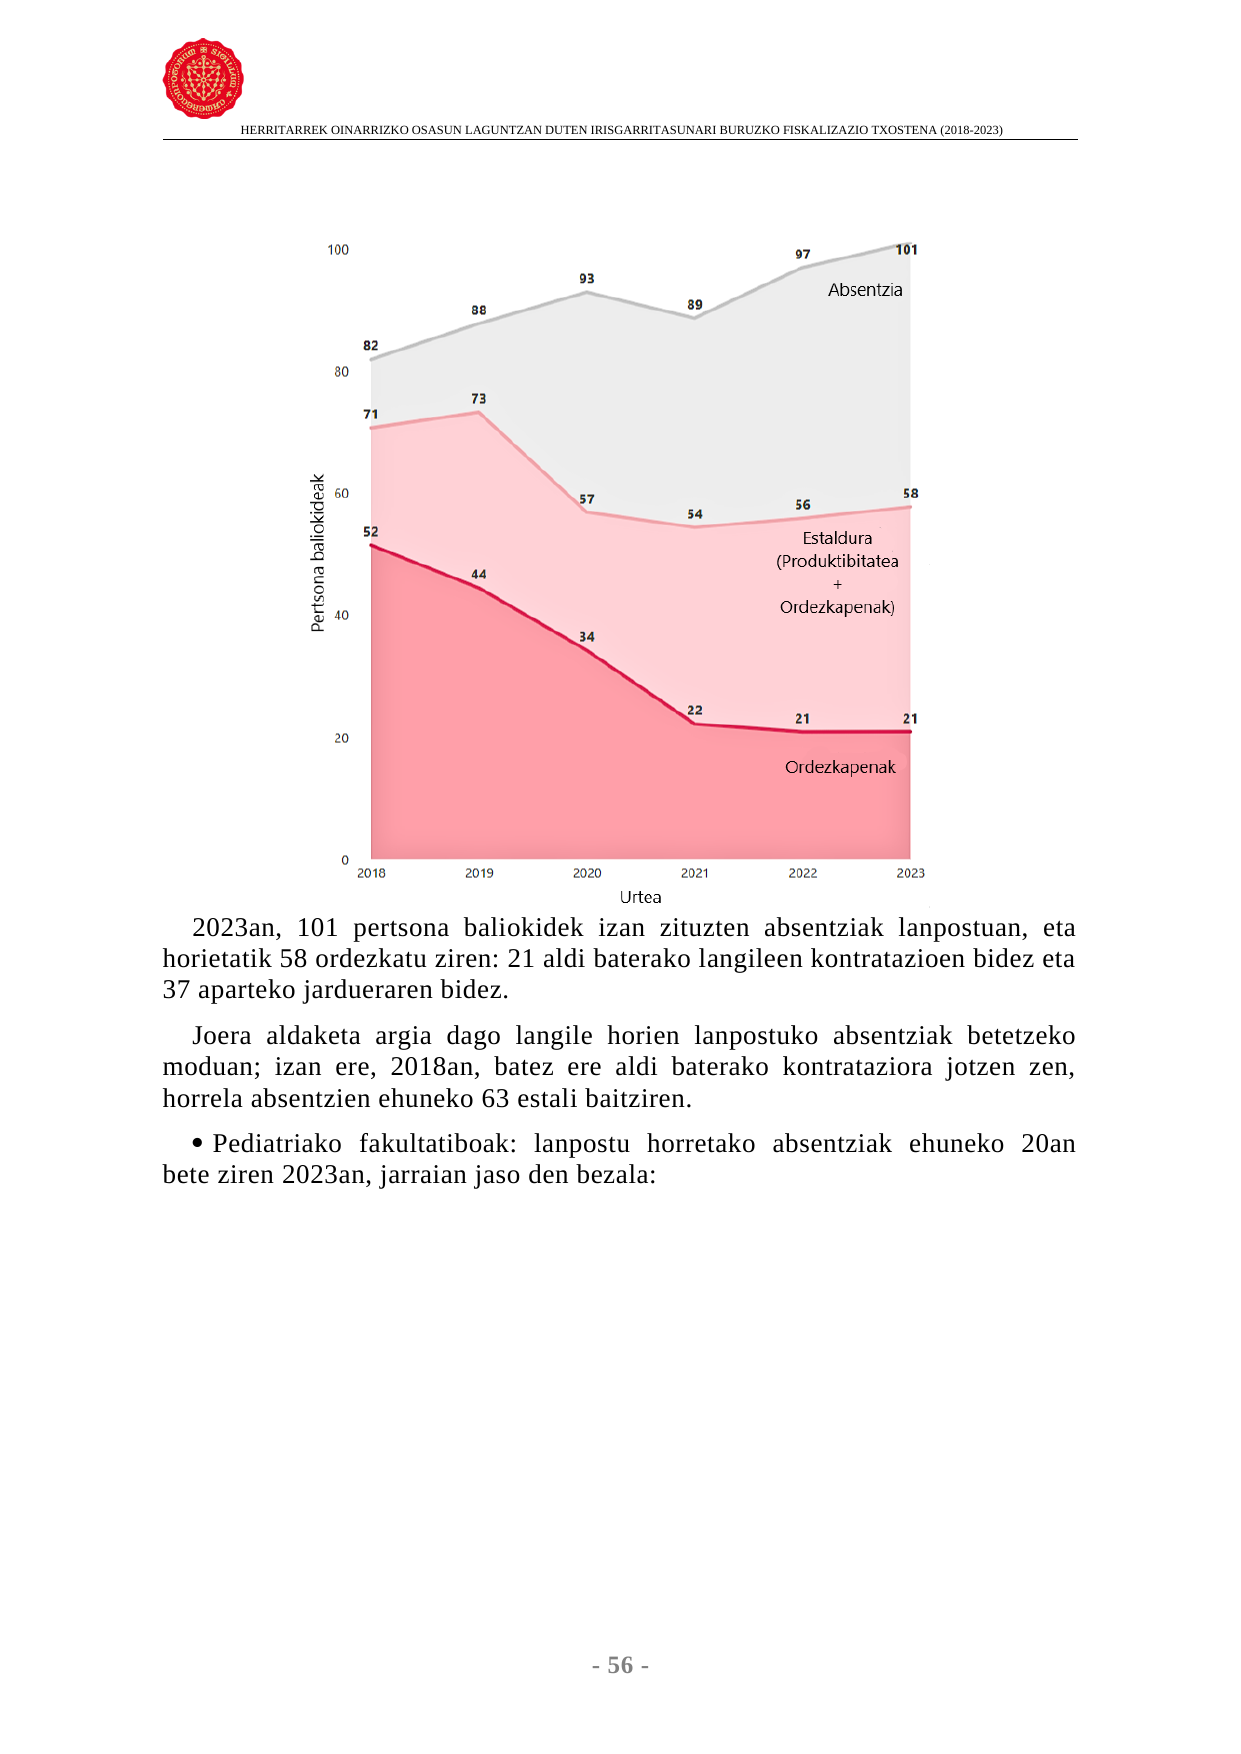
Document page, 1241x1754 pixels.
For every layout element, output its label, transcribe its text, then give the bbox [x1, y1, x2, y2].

text Joera aldaketa argia dago langile horien lanpostuko absentziak betetzeko moduan; izan ere, 2018an, batez ere aldi baterako kontrataziora jotzen zen, horrela absentzien ehuneko 63 estali baitziren. [162, 1019, 1078, 1113]
picture [297, 177, 974, 912]
list Pediatriako fakultatiboak: lanpostu horretako absentziak ehuneko 20an bete ziren 2023an, jarraian jaso den bezala: [162, 1127, 1078, 1190]
picture [162, 38, 244, 119]
text 2023an, 101 pertsona baliokidek izan zituzten absentziak lanpostuan, eta horietatik 58 ordezkatu ziren: 21 aldi baterako langileen kontratazioen bidez eta 37 aparteko jardueraren bidez. [162, 911, 1078, 1005]
